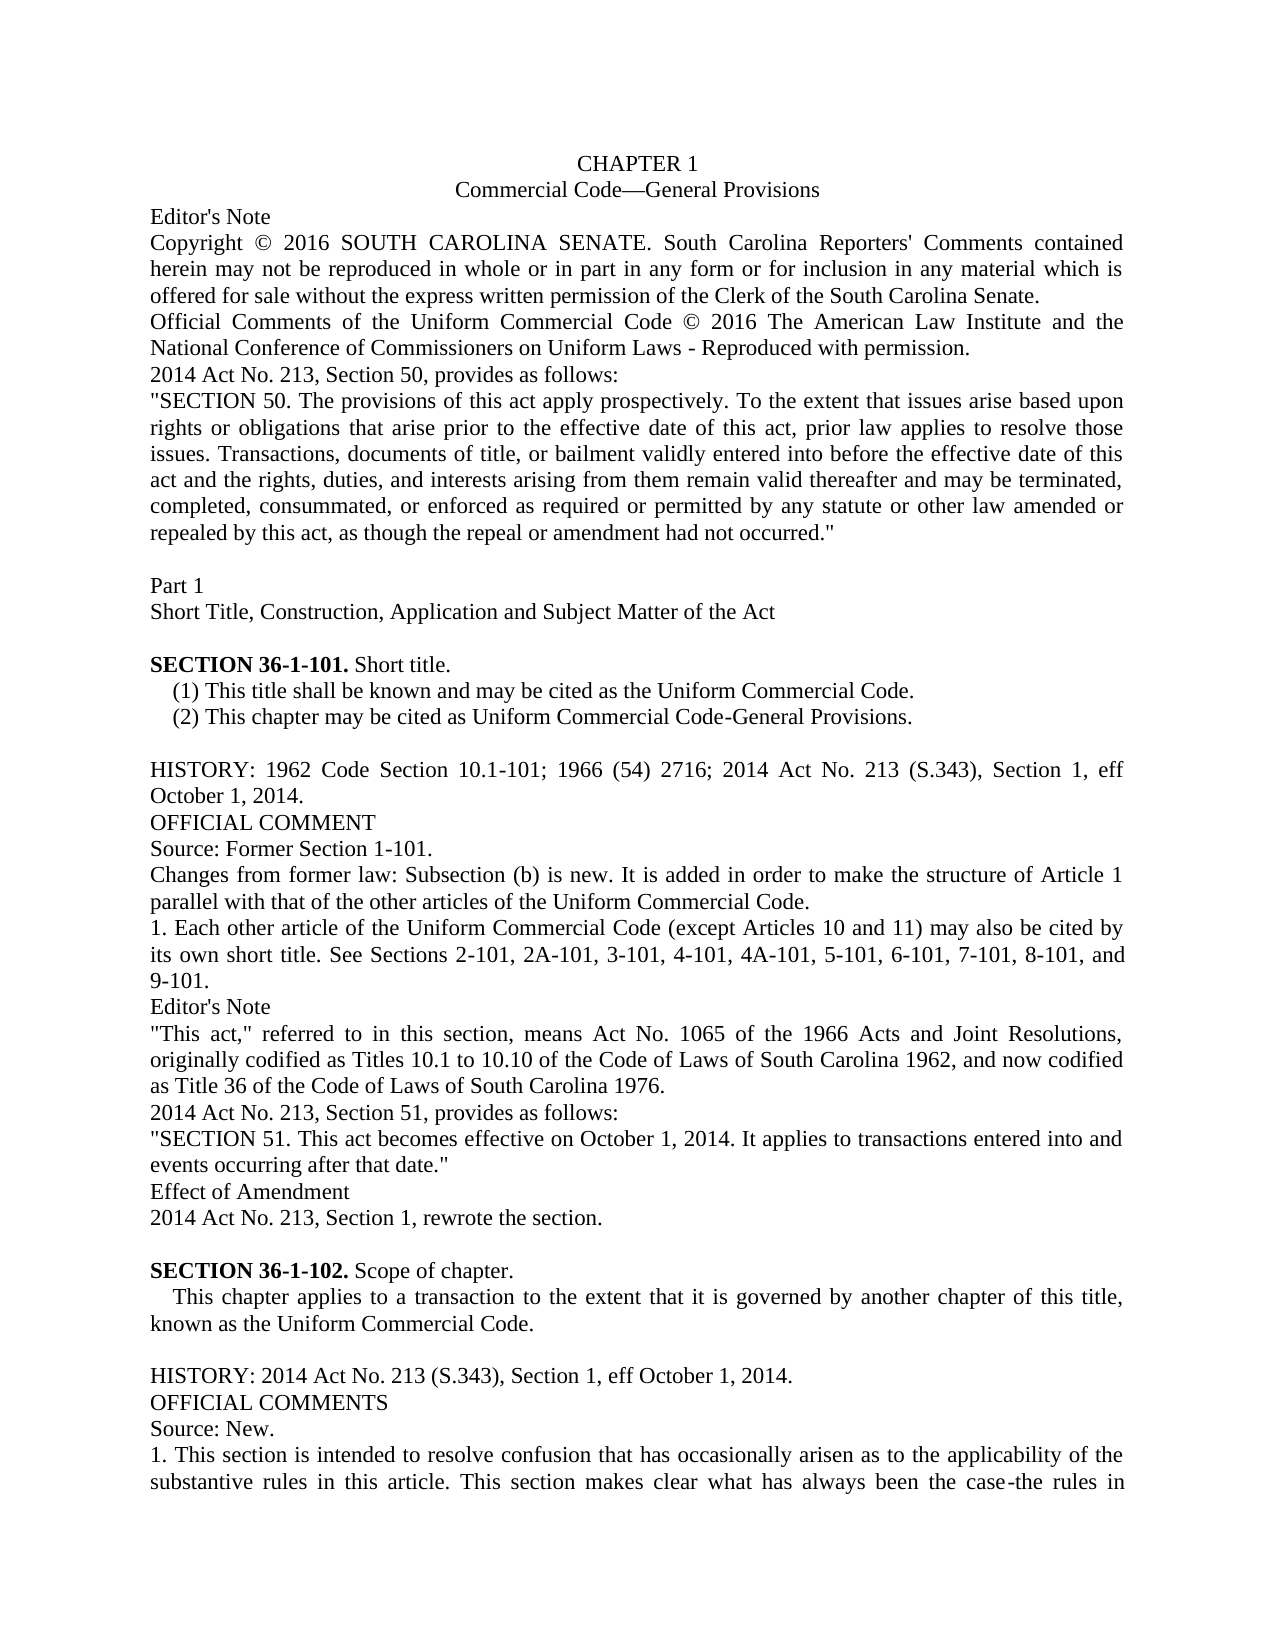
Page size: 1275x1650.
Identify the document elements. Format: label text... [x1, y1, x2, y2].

text OFFICIAL COMMENTS [150, 1389, 1125, 1415]
text This chapter applies to a transaction to the extent that it is governed by another chapter of this title, known as the Uniform Commercial Code. [150, 1283, 1125, 1336]
text 2014 Act No. 213, Section 50, provides as follows: [150, 361, 1125, 387]
text Effect of Amendment [150, 1178, 1125, 1204]
text 2014 Act No. 213, Section 1, rewrote the section. [150, 1204, 1125, 1231]
text 2014 Act No. 213, Section 51, provides as follows: [150, 1099, 1125, 1125]
text Copyright © 2016 SOUTH CAROLINA SENATE. South Carolina Reporters' Comments contained herein may not be reproduced in whole or in part in any form or for inclusion in any material which is offered for sale without the express written permission of the Clerk of the South Carolina Senate. [150, 229, 1125, 308]
text SECTION 36-1-102. Scope of chapter. [150, 1257, 1125, 1283]
text SECTION 36-1-101. Short title. [150, 651, 1125, 677]
text 1. Each other article of the Uniform Commercial Code (except Articles 10 and 11) may also be cited by its own short title. See Sections 2-101, 2A-101, 3-101, 4-101, 4A-101, 5-101, 6-101, 7-101, 8-101, and 9-101. [150, 914, 1125, 993]
text HISTORY: 1962 Code Section 10.1-101; 1966 (54) 2716; 2014 Act No. 213 (S.343), Section 1, eff October 1, 2014. [150, 756, 1125, 809]
text Official Comments of the Uniform Commercial Code © 2016 The American Law Institute and the National Conference of Commissioners on Uniform Laws - Reproduced with permission. [150, 308, 1125, 361]
text "SECTION 51. This act becomes effective on October 1, 2014. It applies to transactions entered into and events occurring after that date." [150, 1125, 1125, 1178]
text HISTORY: 2014 Act No. 213 (S.343), Section 1, eff October 1, 2014. [150, 1362, 1125, 1389]
text Part 1 [150, 572, 1125, 598]
text Changes from former law: Subsection (b) is new. It is added in order to make the structure of Article 1 parallel with that of the other articles of the Uniform Commercial Code. [150, 862, 1125, 914]
text Commercial Code—General Provisions [150, 176, 1125, 203]
text (1) This title shall be known and may be cited as the Uniform Commercial Code. [150, 677, 1125, 703]
text OFFICIAL COMMENT [150, 809, 1125, 835]
text Source: New. [150, 1415, 1125, 1441]
text "SECTION 50. The provisions of this act apply prospectively. To the extent that issues arise based upon rights or obligations that arise prior to the effective date of this act, prior law applies to resolve those issues. Transactions, documents of title, or bailment validly entered into before the effective date of this act and the rights, duties, and interests arising from them remain valid thereafter and may be terminated, completed, consummated, or enforced as required or permitted by any statute or other law amended or repealed by this act, as though the repeal or amendment had not occurred." [150, 387, 1125, 545]
text CHAPTER 1 [150, 150, 1125, 176]
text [150, 1441, 1125, 1494]
text Editor's Note [150, 203, 1125, 229]
text "This act," referred to in this section, means Act No. 1065 of the 1966 Acts and Joint Resolutions, originally codified as Titles 10.1 to 10.10 of the Code of Laws of South Carolina 1962, and now codified as Title 36 of the Code of Laws of South Carolina 1976. [150, 1020, 1125, 1099]
text Short Title, Construction, Application and Subject Matter of the Act [150, 598, 1125, 624]
text Source: Former Section 1-101. [150, 835, 1125, 862]
text (2) This chapter may be cited as Uniform Commercial Code-General Provisions. [150, 703, 1125, 730]
text Editor's Note [150, 993, 1125, 1020]
